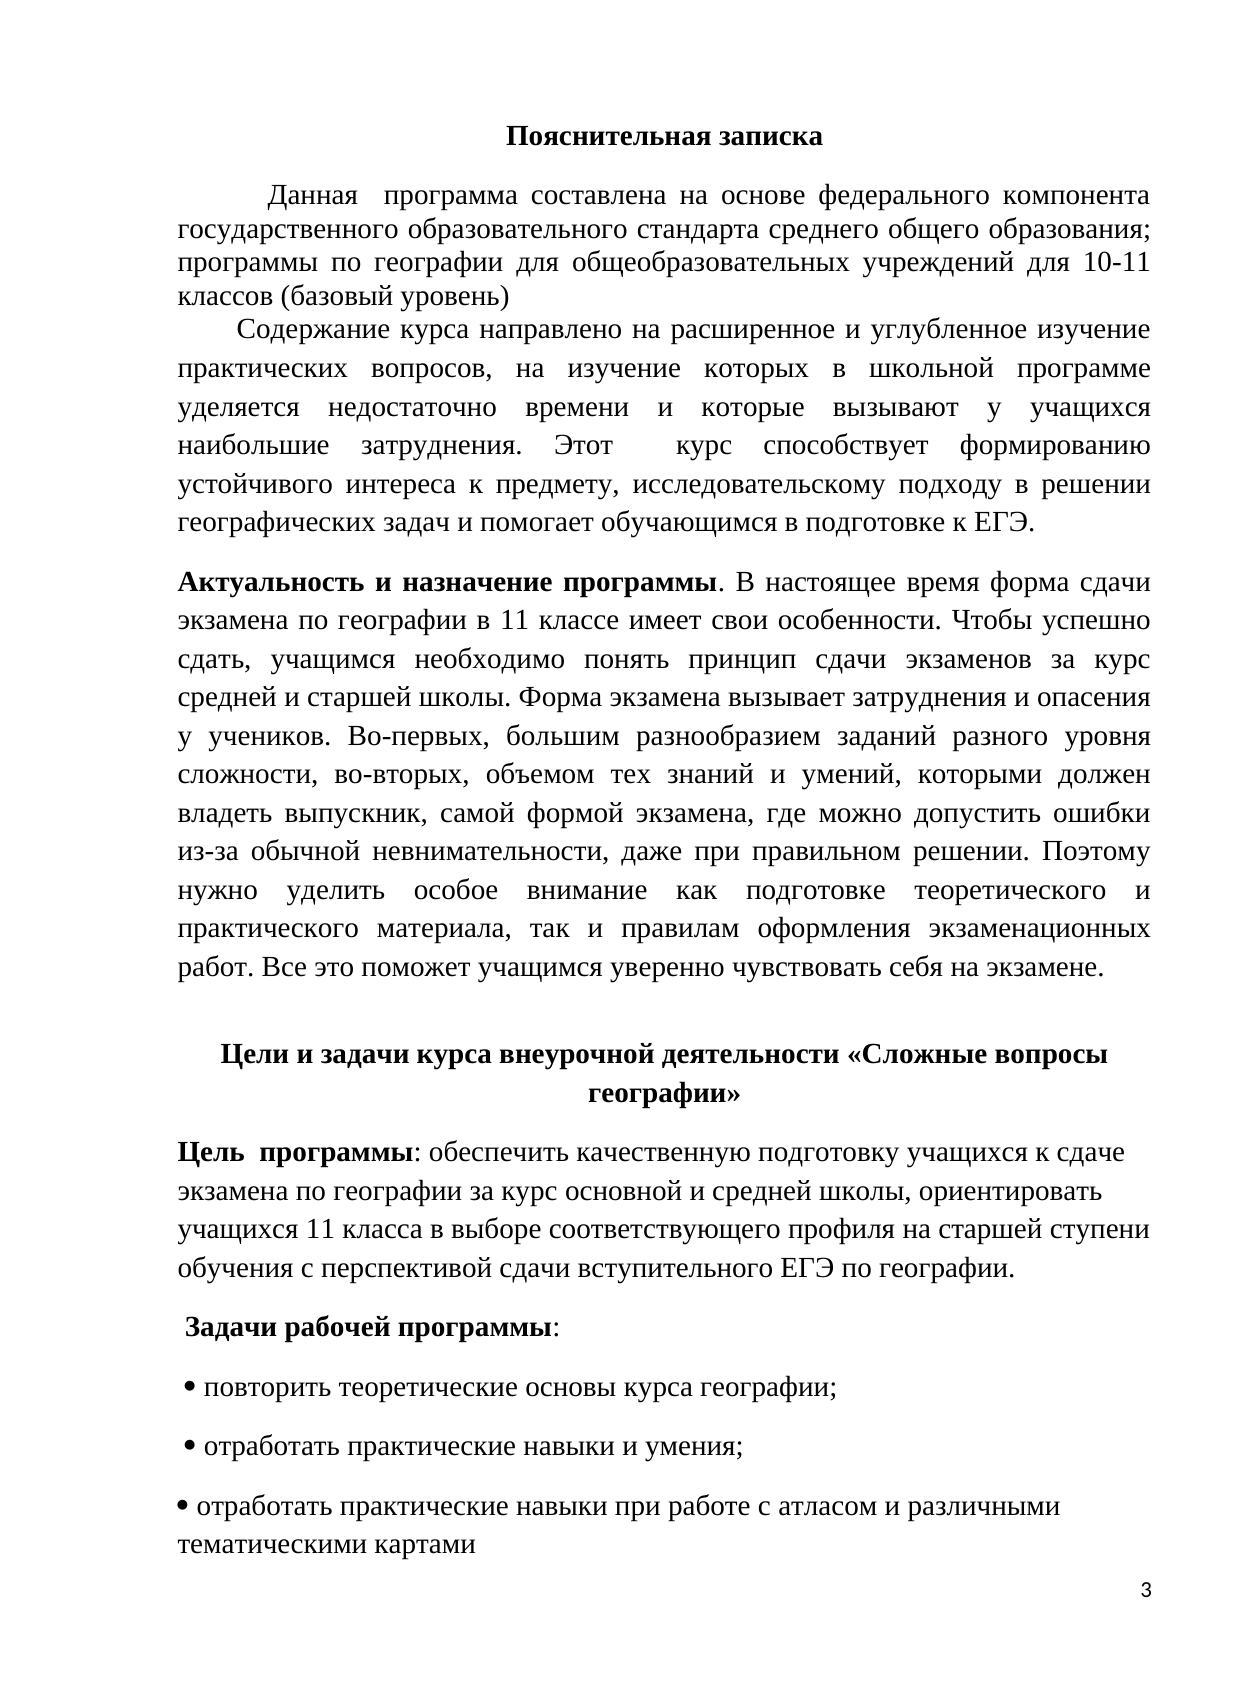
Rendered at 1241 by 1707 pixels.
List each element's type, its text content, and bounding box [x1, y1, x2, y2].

text Задачи рабочей программы: [177, 1309, 1152, 1343]
text Цели и задачи курса внеурочной деятельности «Сложные вопросы географии» [177, 1037, 1152, 1109]
text повторить теоретические основы курса географии; [177, 1369, 1152, 1402]
text отработать практические навыки при работе с атласом и различными тематическими картами [177, 1488, 1152, 1560]
text Пояснительная записка [177, 118, 1152, 152]
text Данная программа составлена на основе федерального компонента государственного образовательного стандарта среднего общего образования; программы по географии для общеобразовательных учреждений для 10-11 классов (базовый уровень) [177, 177, 1152, 312]
text Актуальность и назначение программы. В настоящее время форма сдачи экзамена по географии в 11 классе имеет свои особенности. Чтобы успешно сдать, учащимся необходимо понять принцип сдачи экзаменов за курс средней и старшей школы. Форма экзамена вызывает затруднения и опасения у учеников. Во-первых, большим разнообразием заданий разного уровня сложности, во-вторых, объемом тех знаний и умений, которыми должен владеть выпускник, самой формой экзамена, где можно допустить ошибки из-за обычной невнимательности, даже при правильном решении. Поэтому нужно уделить особое внимание как подготовке теоретического и практического материала, так и правилам оформления экзаменационных работ. Все это поможет учащимся уверенно чувствовать себя на экзамене. [177, 564, 1152, 983]
text Содержание курса направлено на расширенное и углубленное изучение практических вопросов, на изучение которых в школьной программе уделяется недостаточно времени и которые вызывают у учащихся наибольшие затруднения. Этот курс способствует формированию устойчивого интереса к предмету, исследовательскому подходу в решении географических задач и помогает обучающимся в подготовке к ЕГЭ. [177, 312, 1152, 538]
text Цель программы: обеспечить качественную подготовку учащихся к сдаче экзамена по географии за курс основной и средней школы, ориентировать учащихся 11 класса в выборе соответствующего профиля на старшей ступени обучения с перспективой сдачи вступительного ЕГЭ по географии. [177, 1134, 1152, 1284]
text отработать практические навыки и умения; [177, 1428, 1152, 1462]
